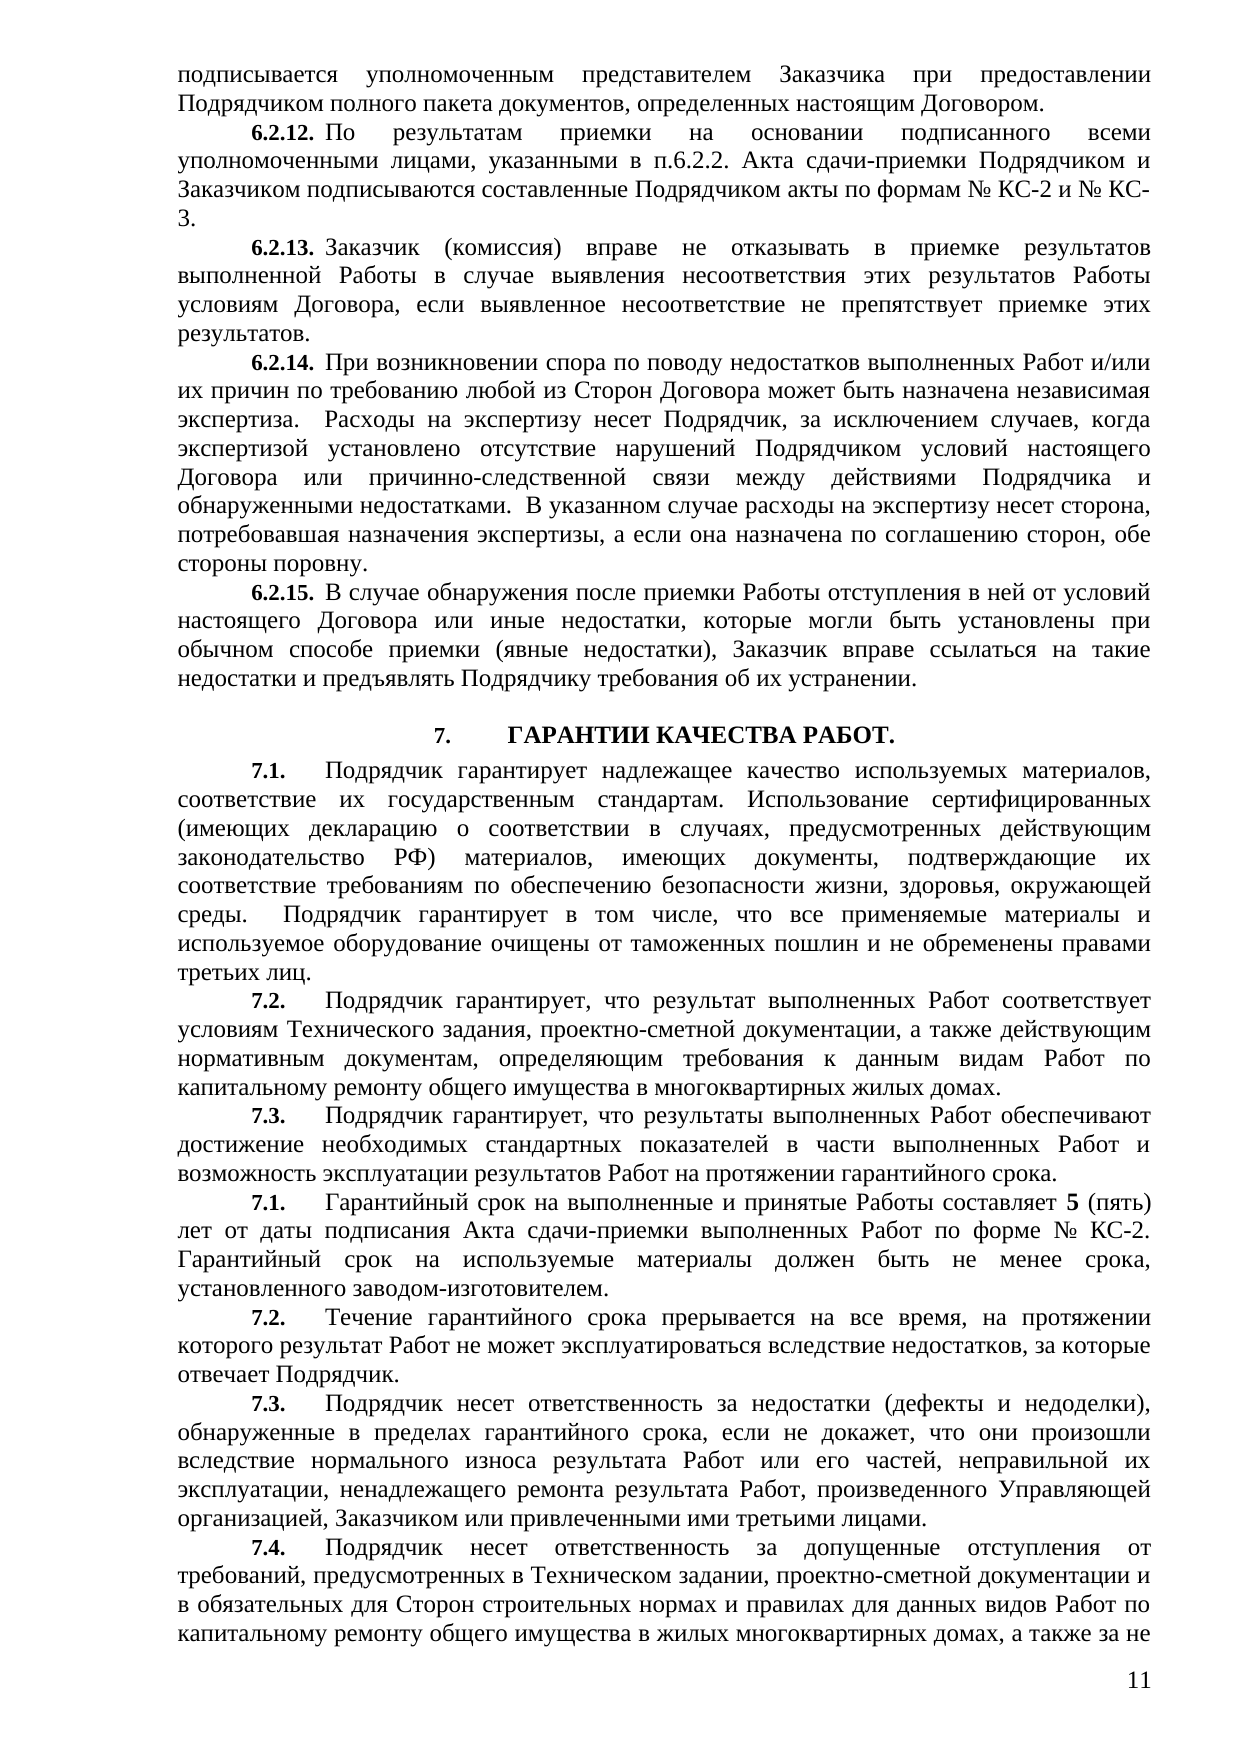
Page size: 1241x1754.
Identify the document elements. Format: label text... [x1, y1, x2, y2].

list Течение гарантийного срока прерывается на все время, на протяжении которого результат Работ не может эксплуатироваться вследствие недостатков, за которые отвечает Подрядчик. [177, 1302, 1152, 1388]
list По результатам приемки на основании подписанного всеми уполномоченными лицами, указанными в п.6.2.2. Акта сдачи-приемки Подрядчиком и Заказчиком подписываются составленные Подрядчиком акты по формам № КС-2 и № КС-3. [177, 117, 1152, 232]
list При возникновении спора по поводу недостатков выполненных Работ и/или их причин по требованию любой из Сторон Договора может быть назначена независимая экспертиза. Расходы на экспертизу несет Подрядчик, за исключением случаев, когда экспертизой установлено отсутствие нарушений Подрядчиком условий настоящего Договора или причинно-следственной связи между действиями Подрядчика и обнаруженными недостатками. В указанном случае расходы на экспертизу несет сторона, потребовавшая назначения экспертизы, а если она назначена по соглашению сторон, обе стороны поровну. [177, 347, 1152, 577]
list Подрядчик гарантирует надлежащее качество используемых материалов, соответствие их государственным стандартам. Использование сертифицированных (имеющих декларацию о соответствии в случаях, предусмотренных действующим законодательство РФ) материалов, имеющих документы, подтверждающие их соответствие требованиям по обеспечению безопасности жизни, здоровья, окружающей среды. Подрядчик гарантирует в том числе, что все применяемые материалы и используемое оборудование очищены от таможенных пошлин и не обременены правами третьих лиц. [177, 755, 1152, 985]
list Подрядчик несет ответственность за недостатки (дефекты и недоделки), обнаруженные в пределах гарантийного срока, если не докажет, что они произошли вследствие нормального износа результата Работ или его частей, неправильной их эксплуатации, ненадлежащего ремонта результата Работ, произведенного Управляющей организацией, Заказчиком или привлеченными ими третьими лицами. [177, 1388, 1152, 1532]
list В случае обнаружения после приемки Работы отступления в ней от условий настоящего Договора или иные недостатки, которые могли быть установлены при обычном способе приемки (явные недостатки), Заказчик вправе ссылаться на такие недостатки и предъявлять Подрядчику требования об их устранении. [177, 577, 1152, 692]
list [177, 59, 1152, 117]
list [177, 1532, 1152, 1647]
list Подрядчик гарантирует, что результат выполненных Работ соответствует условиям Технического задания, проектно-сметной документации, а также действующим нормативным документам, определяющим требования к данным видам Работ по капитальному ремонту общего имущества в многоквартирных жилых домах. [177, 985, 1152, 1100]
list Подрядчик гарантирует, что результаты выполненных Работ обеспечивают достижение необходимых стандартных показателей в части выполненных Работ и возможность эксплуатации результатов Работ на протяжении гарантийного срока. [177, 1100, 1152, 1187]
text 7. ГАРАНТИИ КАЧЕСТВА РАБОТ. [177, 720, 1152, 749]
list Заказчик (комиссия) вправе не отказывать в приемке результатов выполненной Работы в случае выявления несоответствия этих результатов Работы условиям Договора, если выявленное несоответствие не препятствует приемке этих результатов. [177, 232, 1152, 347]
list Гарантийный срок на выполненные и принятые Работы составляет 5 (пять) лет от даты подписания Акта сдачи-приемки выполненных Работ по форме № КС-2. Гарантийный срок на используемые материалы должен быть не менее срока, установленного заводом-изготовителем. [177, 1187, 1152, 1302]
